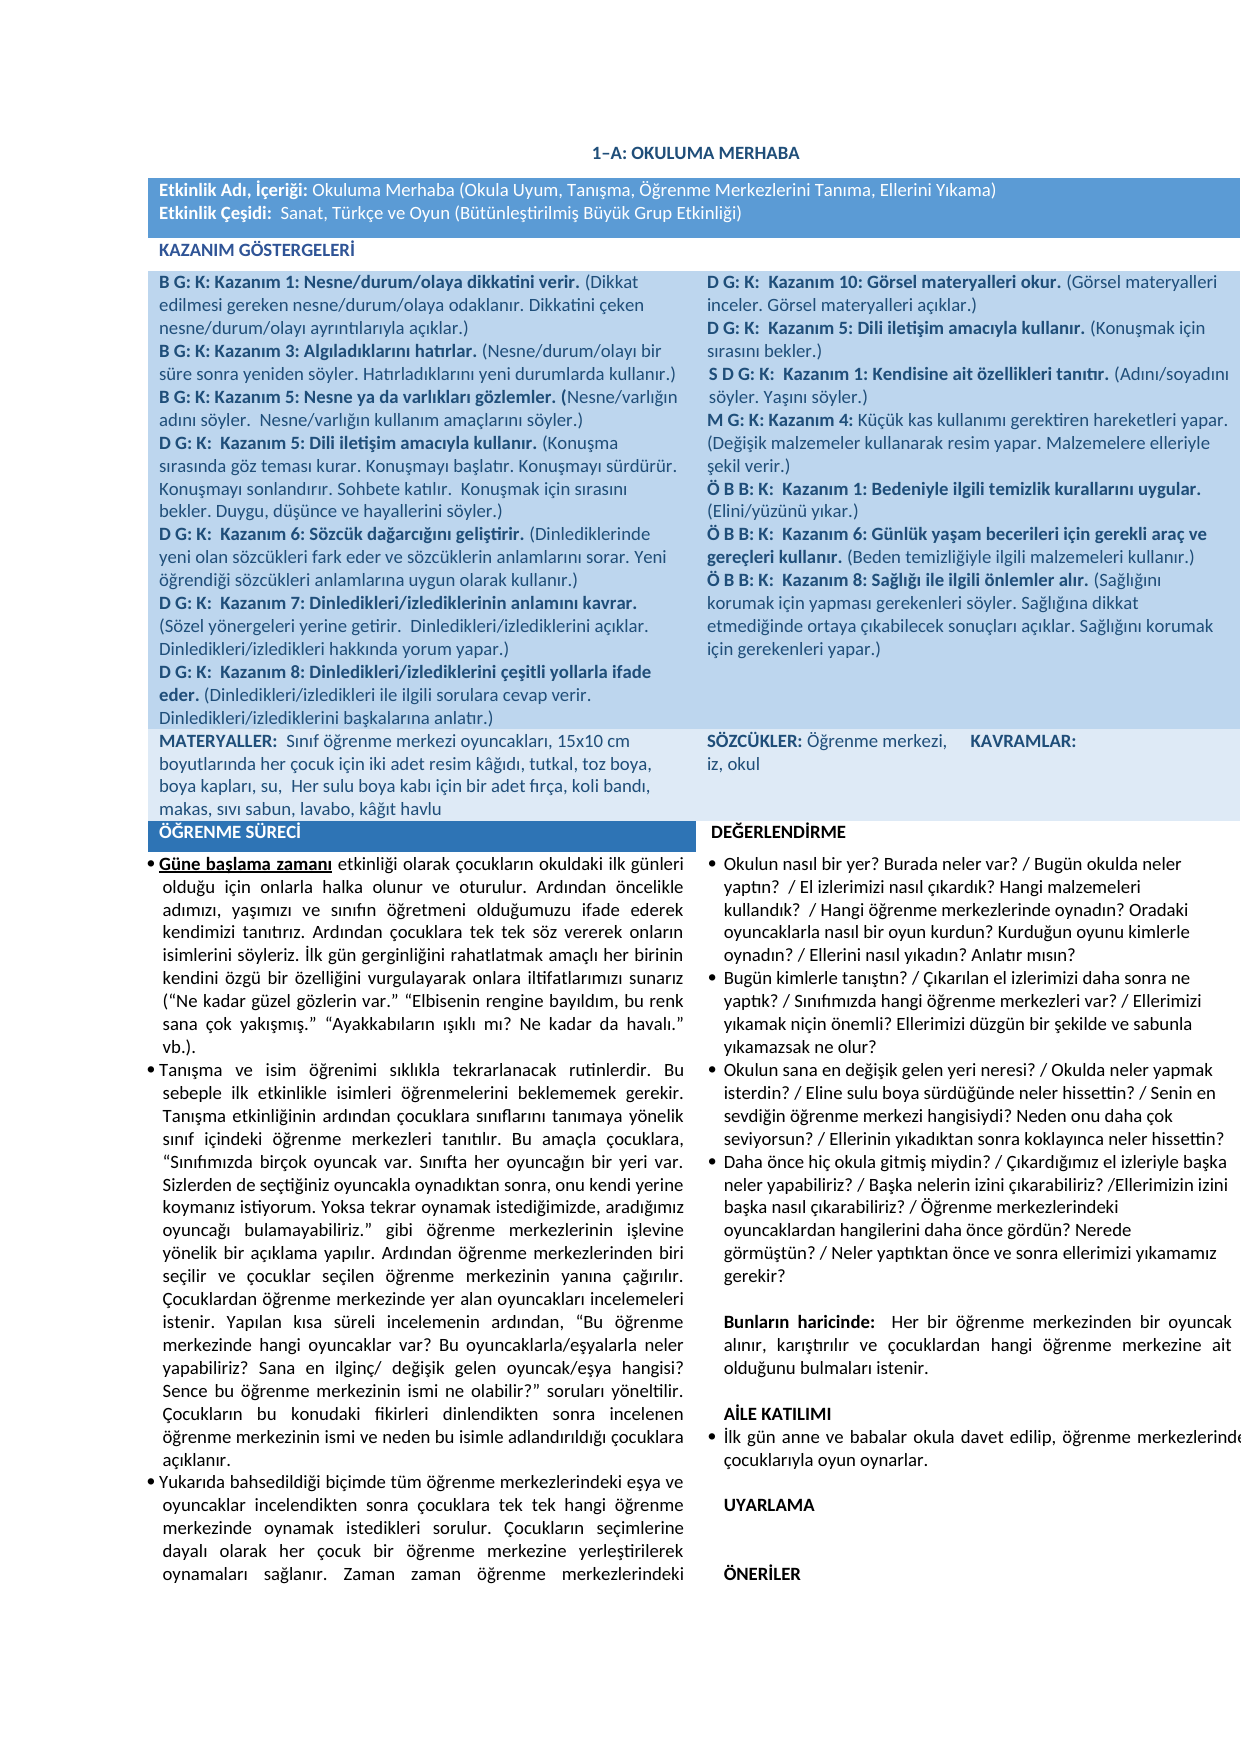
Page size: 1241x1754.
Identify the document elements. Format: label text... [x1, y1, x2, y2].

table_cell KAZANIM GÖSTERGELERİ [148, 238, 1240, 271]
table_header 1–A: OKULUMA MERHABA [148, 118, 1240, 178]
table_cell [148, 852, 696, 1585]
table_cell D G: K: Kazanım 10: Görsel materyalleri okur. (Görsel materyalleri inceler. Görsel materyalleri açıklar.) D G: K: Kazanım 5: Dili iletişim amacıyla kullanır. (Konuşmak için sırasını bekler.) S D G: K: Kazanım 1: Kendisine ait özellikleri tanıtır. (Adını/soyadını söyler. Yaşını söyler.) M G: K: Kazanım 4: Küçük kas kullanımı gerektiren hareketleri yapar. (Değişik malzemeler kullanarak resim yapar. Malzemelere elleriyle şekil verir.) Ö B B: K: Kazanım 1: Bedeniyle ilgili temizlik kurallarını uygular. (Elini/yüzünü yıkar.) Ö B B: K: Kazanım 6: Günlük yaşam becerileri için gerekli araç ve gereçleri kullanır. (Beden temizliğiyle ilgili malzemeleri kullanır.) Ö B B: K: Kazanım 8: Sağlığı ile ilgili önlemler alır. (Sağlığını korumak için yapması gerekenleri söyler. Sağlığına dikkat etmediğinde ortaya çıkabilecek sonuçları açıklar. Sağlığını korumak için gerekenleri yapar.) [696, 271, 1240, 729]
table_cell Etkinlik Adı, İçeriği: Okuluma Merhaba (Okula Uyum, Tanışma, Öğrenme Merkezlerini Tanıma, Ellerini Yıkama) Etkinlik Çeşidi: Sanat, Türkçe ve Oyun (Bütünleştirilmiş Büyük Grup Etkinliği) [148, 178, 1240, 238]
table_cell KAVRAMLAR: [959, 729, 1240, 821]
table_cell SÖZCÜKLER: Öğrenme merkezi, iz, okul [696, 729, 959, 821]
table_cell MATERYALLER: Sınıf öğrenme merkezi oyuncakları, 15x10 cm boyutlarında her çocuk için iki adet resim kâğıdı, tutkal, toz boya, boya kapları, su, Her sulu boya kabı için bir adet fırça, koli bandı, makas, sıvı sabun, lavabo, kâğıt havlu [148, 729, 696, 821]
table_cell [696, 852, 1240, 1585]
table_cell B G: K: Kazanım 1: Nesne/durum/olaya dikkatini verir. (Dikkat edilmesi gereken nesne/durum/olaya odaklanır. Dikkatini çeken nesne/durum/olayı ayrıntılarıyla açıklar.) B G: K: Kazanım 3: Algıladıklarını hatırlar. (Nesne/durum/olayı bir süre sonra yeniden söyler. Hatırladıklarını yeni durumlarda kullanır.) B G: K: Kazanım 5: Nesne ya da varlıkları gözlemler. (Nesne/varlığın adını söyler. Nesne/varlığın kullanım amaçlarını söyler.) D G: K: Kazanım 5: Dili iletişim amacıyla kullanır. (Konuşma sırasında göz teması kurar. Konuşmayı başlatır. Konuşmayı sürdürür. Konuşmayı sonlandırır. Sohbete katılır. Konuşmak için sırasını bekler. Duygu, düşünce ve hayallerini söyler.) D G: K: Kazanım 6: Sözcük dağarcığını geliştirir. (Dinlediklerinde yeni olan sözcükleri fark eder ve sözcüklerin anlamlarını sorar. Yeni öğrendiği sözcükleri anlamlarına uygun olarak kullanır.) D G: K: Kazanım 7: Dinledikleri/izlediklerinin anlamını kavrar. (Sözel yönergeleri yerine getirir. Dinledikleri/izlediklerini açıklar. Dinledikleri/izledikleri hakkında yorum yapar.) D G: K: Kazanım 8: Dinledikleri/izlediklerini çeşitli yollarla ifade eder. (Dinledikleri/izledikleri ile ilgili sorulara cevap verir. Dinledikleri/izlediklerini başkalarına anlatır.) [148, 271, 696, 729]
table_cell ÖĞRENME SÜRECİ [148, 821, 696, 852]
table_cell DEĞERLENDİRME [696, 821, 1240, 852]
